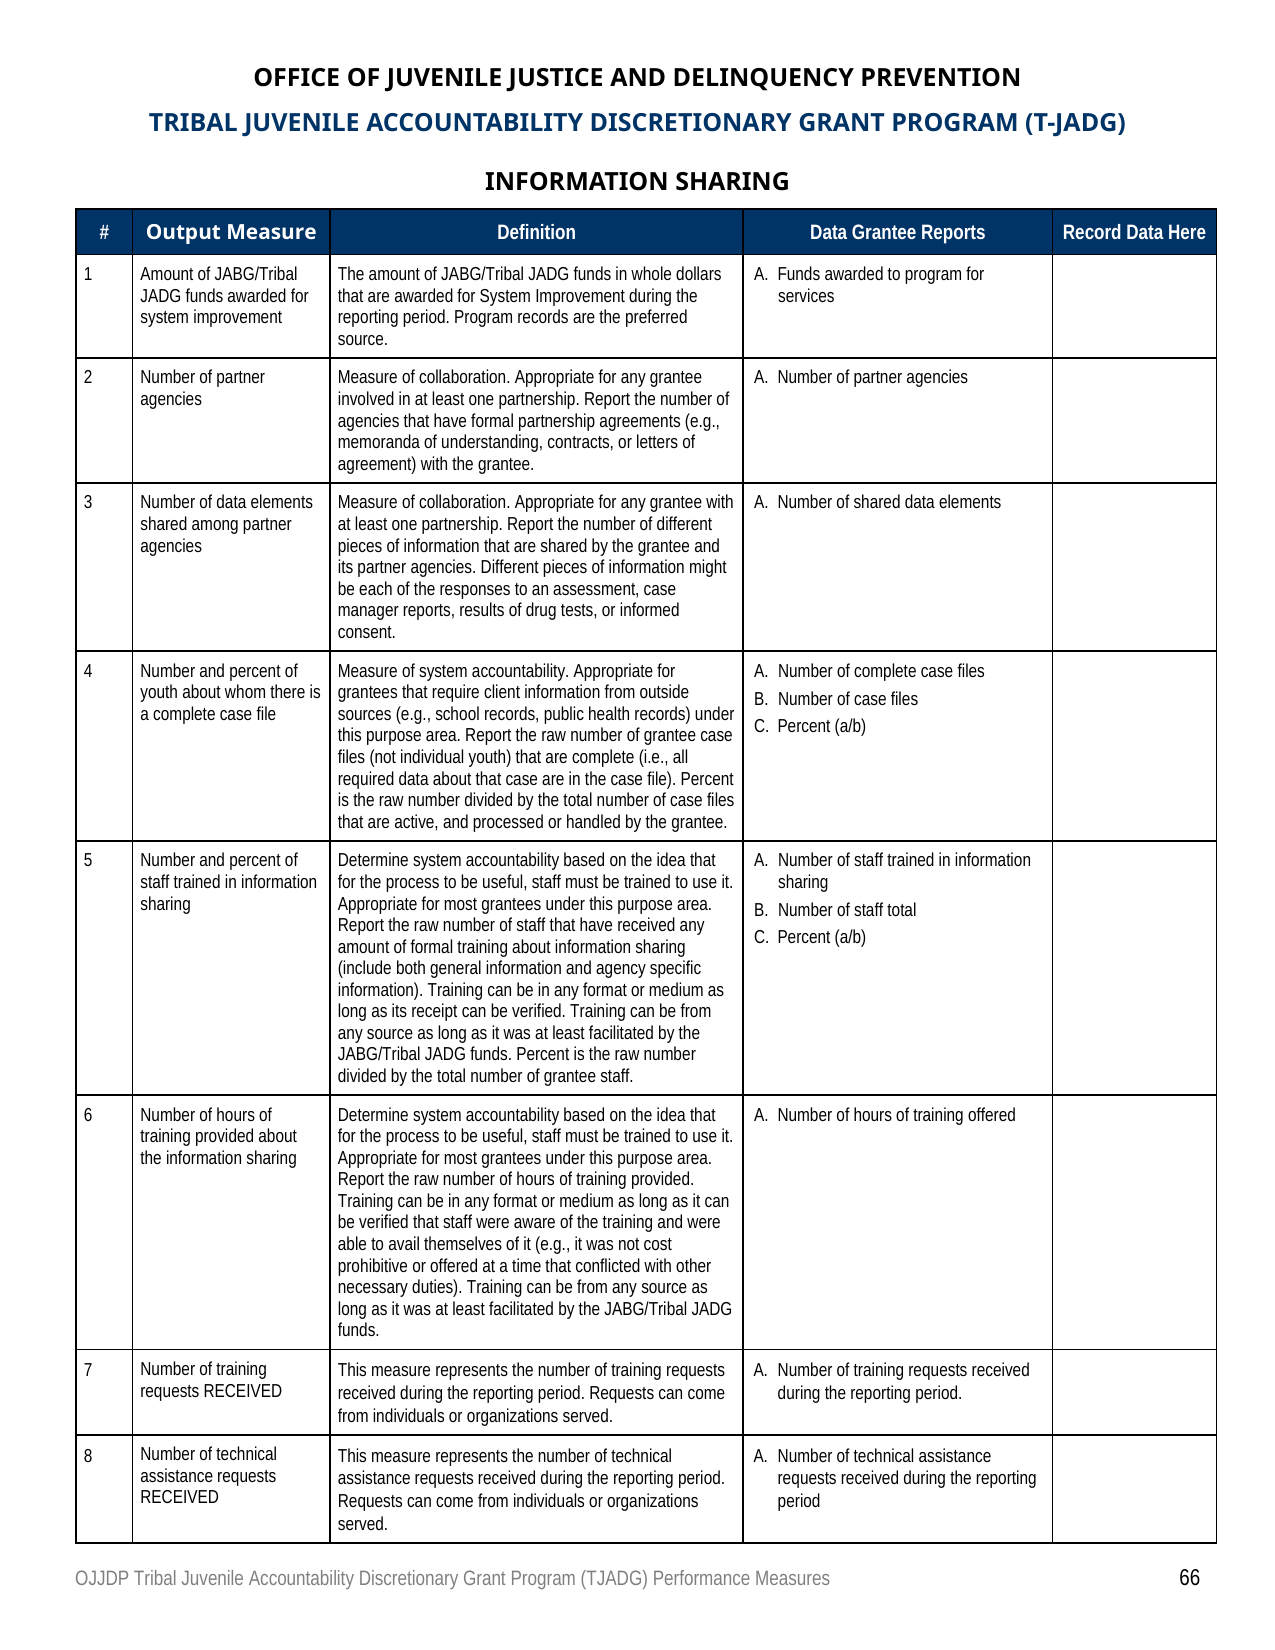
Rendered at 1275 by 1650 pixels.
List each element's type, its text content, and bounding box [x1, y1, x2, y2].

table_cell Measure of collaboration. Appropriate for any grantee with at least one partnership. Report the number of different pieces of information that are shared by the grantee and its partner agencies. Different pieces of information might be each of the responses to an assessment, case manager reports, results of drug tests, or informed consent. [331, 484, 742, 650]
table_cell This measure represents the number of technical assistance requests received during the reporting period. Requests can come from individuals or organizations served. [331, 1436, 742, 1542]
table_header Definition [331, 210, 742, 254]
table_cell 3 [77, 484, 132, 650]
table_cell [1053, 1436, 1216, 1542]
table_cell [1053, 842, 1216, 1094]
table_cell [1053, 1096, 1216, 1349]
table_cell Number of technical assistance requests received during the reporting period [744, 1436, 1052, 1542]
table_cell 4 [77, 652, 132, 840]
table_cell This measure represents the number of training requests received during the reporting period. Requests can come from individuals or organizations served. [331, 1350, 742, 1434]
table_cell 1 [77, 255, 132, 357]
table_cell Number of training requests received during the reporting period. [744, 1350, 1052, 1434]
table_cell [1053, 1350, 1216, 1434]
table_cell A. Number of complete case files B. Number of case files C. Percent (a/b) [744, 652, 1052, 840]
table_cell Measure of system accountability. Appropriate for grantees that require client information from outside sources (e.g., school records, public health records) under this purpose area. Report the raw number of grantee case files (not individual youth) that are complete (i.e., all required data about that case are in the case file). Percent is the raw number divided by the total number of case files that are active, and processed or handled by the grantee. [331, 652, 742, 840]
table_cell [1053, 255, 1216, 357]
table_header Data Grantee Reports [744, 210, 1052, 254]
table_header Output Measure [133, 210, 329, 254]
table_cell Number and percent of staff trained in information sharing [133, 842, 329, 1094]
table_cell 2 [77, 359, 132, 482]
table_cell Amount of JABG/Tribal JADG funds awarded for system improvement [133, 255, 329, 357]
table_cell 7 [77, 1350, 132, 1434]
table_cell A. Number of hours of training offered [744, 1096, 1052, 1349]
table_cell Number and percent of youth about whom there is a complete case file [133, 652, 329, 840]
table_cell The amount of JABG/Tribal JADG funds in whole dollars that are awarded for System Improvement during the reporting period. Program records are the preferred source. [331, 255, 742, 357]
table_cell 8 [77, 1436, 132, 1542]
table_header # [77, 210, 132, 254]
table_cell [1053, 652, 1216, 840]
table_cell Number of technical assistance requests RECEIVED [133, 1436, 329, 1542]
table_cell Number of data elements shared among partner agencies [133, 484, 329, 650]
table_cell 6 [77, 1096, 132, 1349]
table_cell Determine system accountability based on the idea that for the process to be useful, staff must be trained to use it. Appropriate for most grantees under this purpose area. Report the raw number of hours of training provided. Training can be in any format or medium as long as it can be verified that staff were aware of the training and were able to avail themselves of it (e.g., it was not cost prohibitive or offered at a time that conflicted with other necessary duties). Training can be from any source as long as it was at least facilitated by the JABG/Tribal JADG funds. [331, 1096, 742, 1349]
table_cell [1053, 484, 1216, 650]
table_cell Determine system accountability based on the idea that for the process to be useful, staff must be trained to use it. Appropriate for most grantees under this purpose area. Report the raw number of staff that have received any amount of formal training about information sharing (include both general information and agency specific information). Training can be in any format or medium as long as its receipt can be verified. Training can be from any source as long as it was at least facilitated by the JABG/Tribal JADG funds. Percent is the raw number divided by the total number of grantee staff. [331, 842, 742, 1094]
table_cell Number of hours of training provided about the information sharing [133, 1096, 329, 1349]
table_cell Number of partner agencies [133, 359, 329, 482]
table_cell A. Number of shared data elements [744, 484, 1052, 650]
table_cell Measure of collaboration. Appropriate for any grantee involved in at least one partnership. Report the number of agencies that have formal partnership agreements (e.g., memoranda of understanding, contracts, or letters of agreement) with the grantee. [331, 359, 742, 482]
table_cell 5 [77, 842, 132, 1094]
table_cell [1053, 359, 1216, 482]
table_header Record Data Here [1053, 210, 1216, 254]
table_cell Number of training requests RECEIVED [133, 1350, 329, 1434]
table_cell A. Funds awarded to program for services [744, 255, 1052, 357]
table_cell A. Number of staff trained in information sharing B. Number of staff total C. Percent (a/b) [744, 842, 1052, 1094]
table_cell A. Number of partner agencies [744, 359, 1052, 482]
